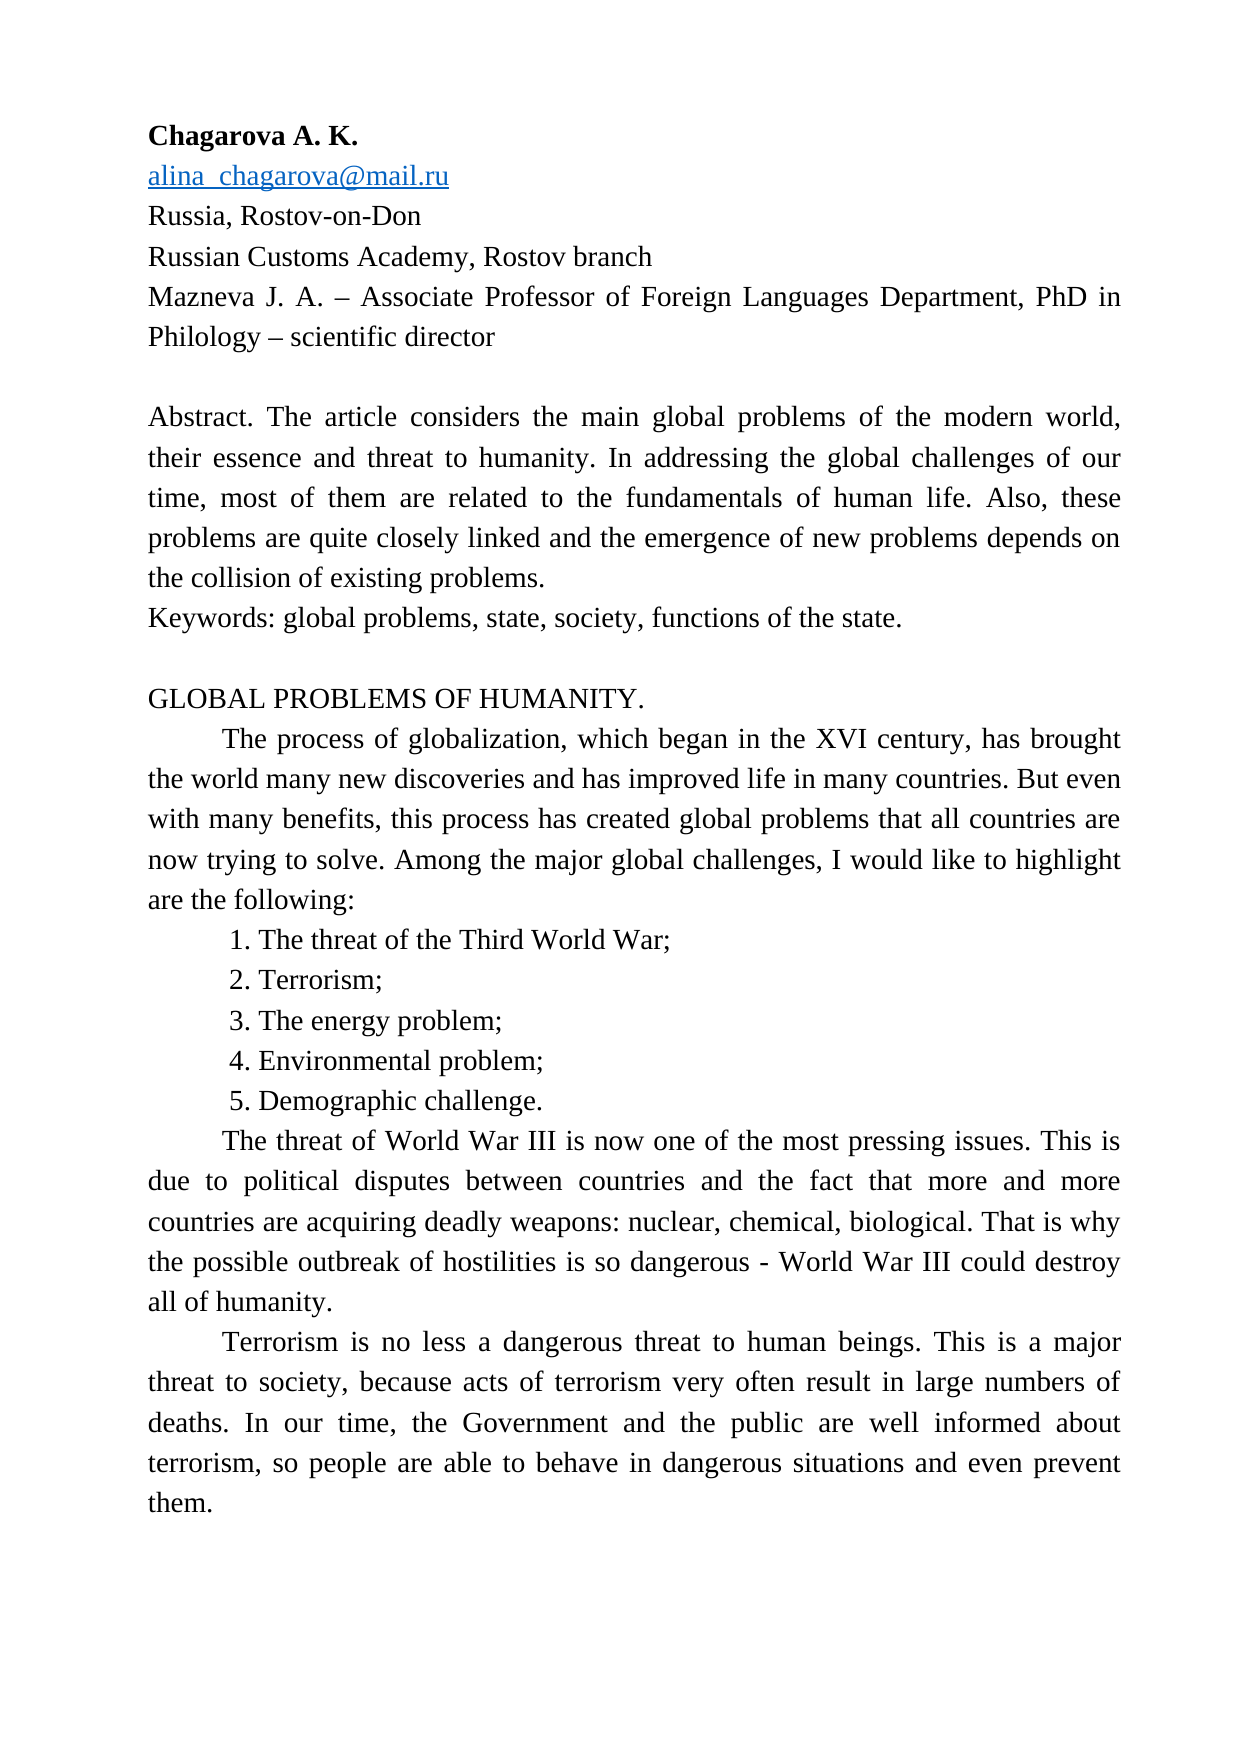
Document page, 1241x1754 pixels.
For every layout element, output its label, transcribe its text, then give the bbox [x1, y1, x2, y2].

text Abstract. The article considers the main global problems of the modern world, their essence and threat to humanity. In addressing the global challenges of our time, most of them are related to the fundamentals of human life. Also, these problems are quite closely linked and the emergence of new problems depends on the collision of existing problems. [148, 399, 1122, 594]
text Terrorism is no less a dangerous threat to human beings. This is a major threat to society, because acts of terrorism very often result in large numbers of deaths. In our time, the Government and the public are well informed about terrorism, so people are able to behave in dangerous situations and even prevent them. [148, 1324, 1122, 1519]
text 4. Environmental problem; [148, 1043, 1122, 1076]
text The threat of World War III is now one of the most pressing issues. This is due to political disputes between countries and the fact that more and more countries are acquiring deadly weapons: nuclear, chemical, biological. That is why the possible outbreak of hostilities is so dangerous - World War III could destroy all of humanity. [148, 1123, 1122, 1318]
text 1. The threat of the Third World War; [148, 922, 1122, 956]
text 5. Demographic challenge. [148, 1083, 1122, 1117]
text 2. Terrorism; [148, 962, 1122, 996]
text Chagarova A. K. [148, 118, 1122, 152]
text Keywords: global problems, state, society, functions of the state. [148, 601, 1122, 634]
text GLOBAL PROBLEMS OF HUMANITY. [148, 681, 1122, 714]
text Russian Customs Academy, Rostov branch [148, 239, 1122, 272]
text The process of globalization, which began in the XVI century, has brought the world many new discoveries and has improved life in many countries. But even with many benefits, this process has created global problems that all countries are now trying to solve. Among the major global challenges, I would like to highlight are the following: [148, 721, 1122, 916]
text 3. The energy problem; [148, 1003, 1122, 1036]
text alina_chagarova@mail.ru [148, 158, 1122, 192]
text Russia, Rostov-on-Don [148, 198, 1122, 232]
text Mazneva J. A. – Associate Professor of Foreign Languages Department, PhD in Philology – scientific director [148, 279, 1122, 353]
